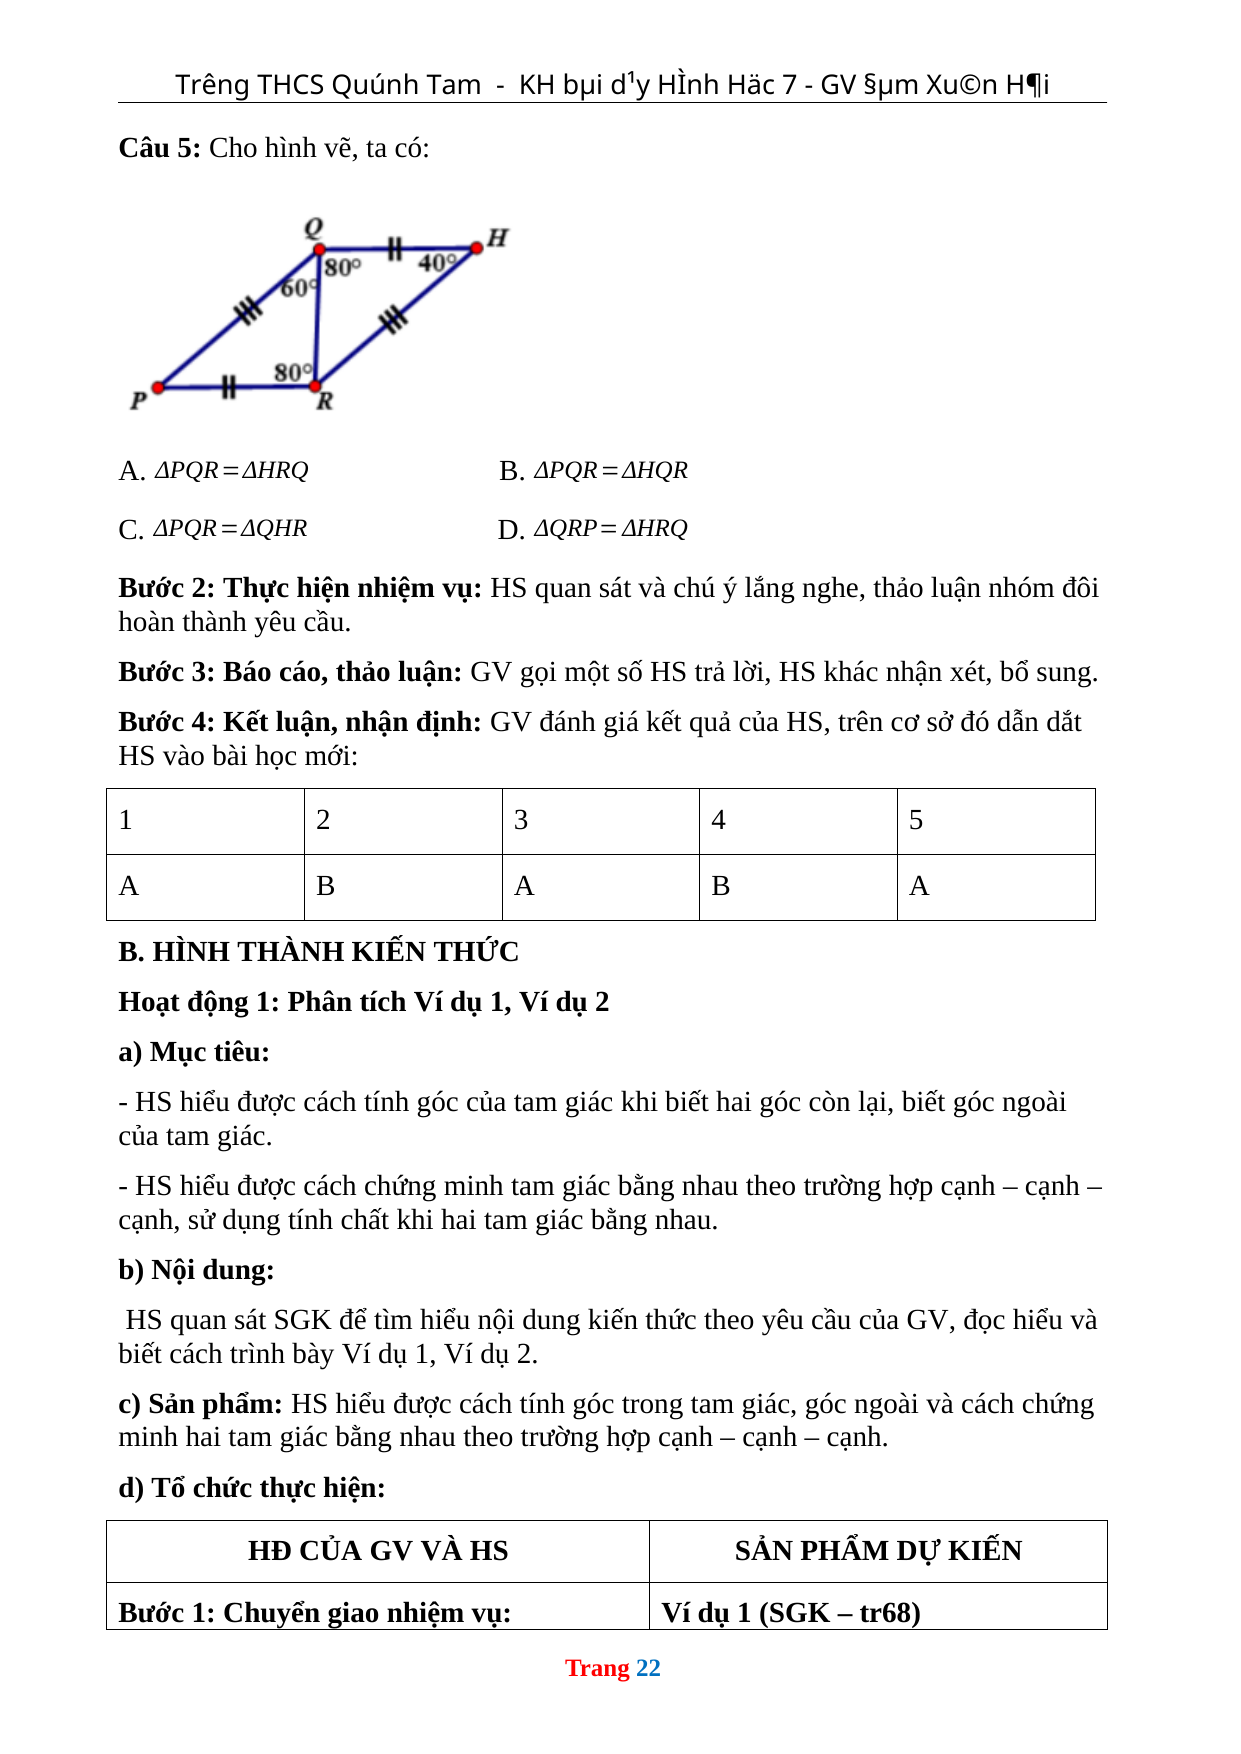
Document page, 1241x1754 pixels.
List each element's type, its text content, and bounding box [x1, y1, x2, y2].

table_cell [107, 1583, 649, 1629]
text a) Mục tiêu: [118, 1034, 1107, 1068]
table_header 4 [700, 789, 897, 854]
text B. HÌNH THÀNH KIẾN THỨC [118, 934, 1107, 967]
text Hoạt động 1: Phân tích Ví dụ 1, Ví dụ 2 [118, 984, 1107, 1018]
text A. B. [118, 453, 1107, 487]
text Câu 5: Cho hình vẽ, ta có: [118, 130, 1107, 163]
table_cell A [503, 855, 699, 920]
text Bước 4: Kết luận, nhận định: GV đánh giá kết quả của HS, trên cơ sở đó dẫn dắt HS vào bài học mới: [118, 704, 1107, 772]
table_cell B [305, 855, 502, 920]
text Bước 3: Báo cáo, thảo luận: GV gọi một số HS trả lời, HS khác nhận xét, bổ sung. [118, 654, 1107, 688]
table_header 2 [305, 789, 502, 854]
table_header 3 [503, 789, 699, 854]
table_cell A [107, 855, 304, 920]
text - HS hiểu được cách tính góc của tam giác khi biết hai góc còn lại, biết góc ngoài của tam giác. [118, 1084, 1107, 1152]
table_cell A [898, 855, 1095, 920]
picture [118, 188, 534, 429]
table_header 1 [107, 789, 304, 854]
table_header 5 [898, 789, 1095, 854]
text c) Sản phẩm: HS hiểu được cách tính góc trong tam giác, góc ngoài và cách chứng minh hai tam giác bằng nhau theo trường hợp cạnh – cạnh – cạnh. [118, 1386, 1107, 1453]
text Bước 2: Thực hiện nhiệm vụ: HS quan sát và chú ý lắng nghe, thảo luận nhóm đôi hoàn thành yêu cầu. [118, 571, 1107, 638]
text d) Tổ chức thực hiện: [118, 1470, 1107, 1503]
table_header HĐ CỦA GV VÀ HS [107, 1521, 649, 1582]
text HS quan sát SGK để tìm hiểu nội dung kiến thức theo yêu cầu của GV, đọc hiểu và biết cách trình bày Ví dụ 1, Ví dụ 2. [118, 1302, 1107, 1369]
table_cell B [700, 855, 897, 920]
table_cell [650, 1583, 1107, 1629]
text C. D. [118, 512, 1107, 546]
text - HS hiểu được cách chứng minh tam giác bằng nhau theo trường hợp cạnh – cạnh – cạnh, sử dụng tính chất khi hai tam giác bằng nhau. [118, 1168, 1107, 1235]
table_header SẢN PHẨM DỰ KIẾN [650, 1521, 1107, 1582]
text b) Nội dung: [118, 1252, 1107, 1286]
